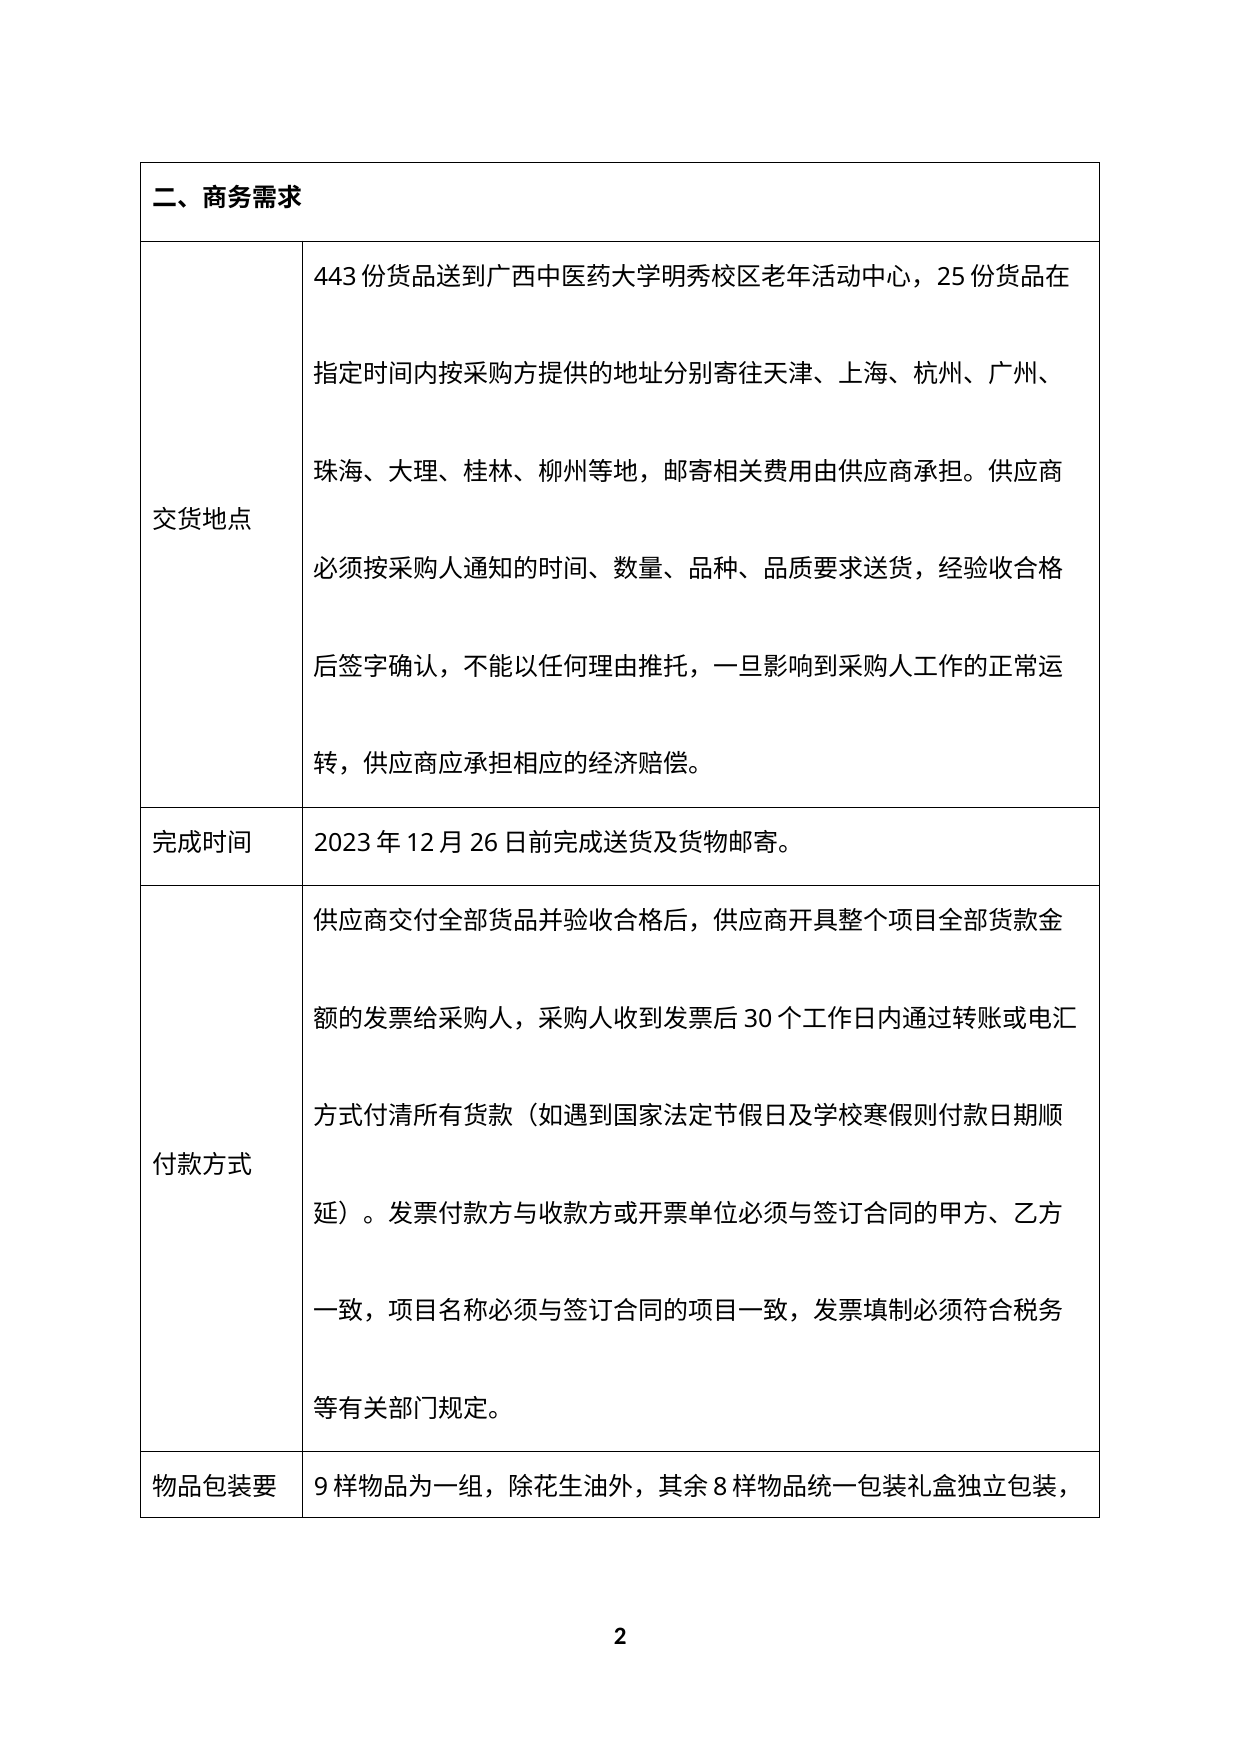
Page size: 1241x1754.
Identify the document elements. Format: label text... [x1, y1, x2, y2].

table_cell 443份货品送到广西中医药大学明秀校区老年活动中心，25份货品在指定时间内按采购方提供的地址分别寄往天津、上海、杭州、广州、珠海、大理、桂林、柳州等地，邮寄相关费用由供应商承担。供应商必须按采购人通知的时间、数量、品种、品质要求送货，经验收合格后签字确认，不能以任何理由推托，一旦影响到采购人工作的正常运转，供应商应承担相应的经济赔偿。 [303, 242, 1099, 807]
table_cell 2023年12月26日前完成送货及货物邮寄。 [303, 808, 1099, 885]
table_cell 交货地点 [141, 242, 302, 807]
table_cell 物品包装要求 [141, 1452, 302, 1517]
table_cell 完成时间 [141, 808, 302, 885]
table_cell 供应商交付全部货品并验收合格后，供应商开具整个项目全部货款金额的发票给采购人，采购人收到发票后30个工作日内通过转账或电汇方式付清所有货款（如遇到国家法定节假日及学校寒假则付款日期顺延）。发票付款方与收款方或开票单位必须与签订合同的甲方、乙方一致，项目名称必须与签订合同的项目一致，发票填制必须符合税务等有关部门规定。 [303, 886, 1099, 1451]
table_cell 付款方式 [141, 886, 302, 1451]
table_cell 二、商务需求 [141, 163, 1099, 241]
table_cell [303, 1452, 1099, 1517]
